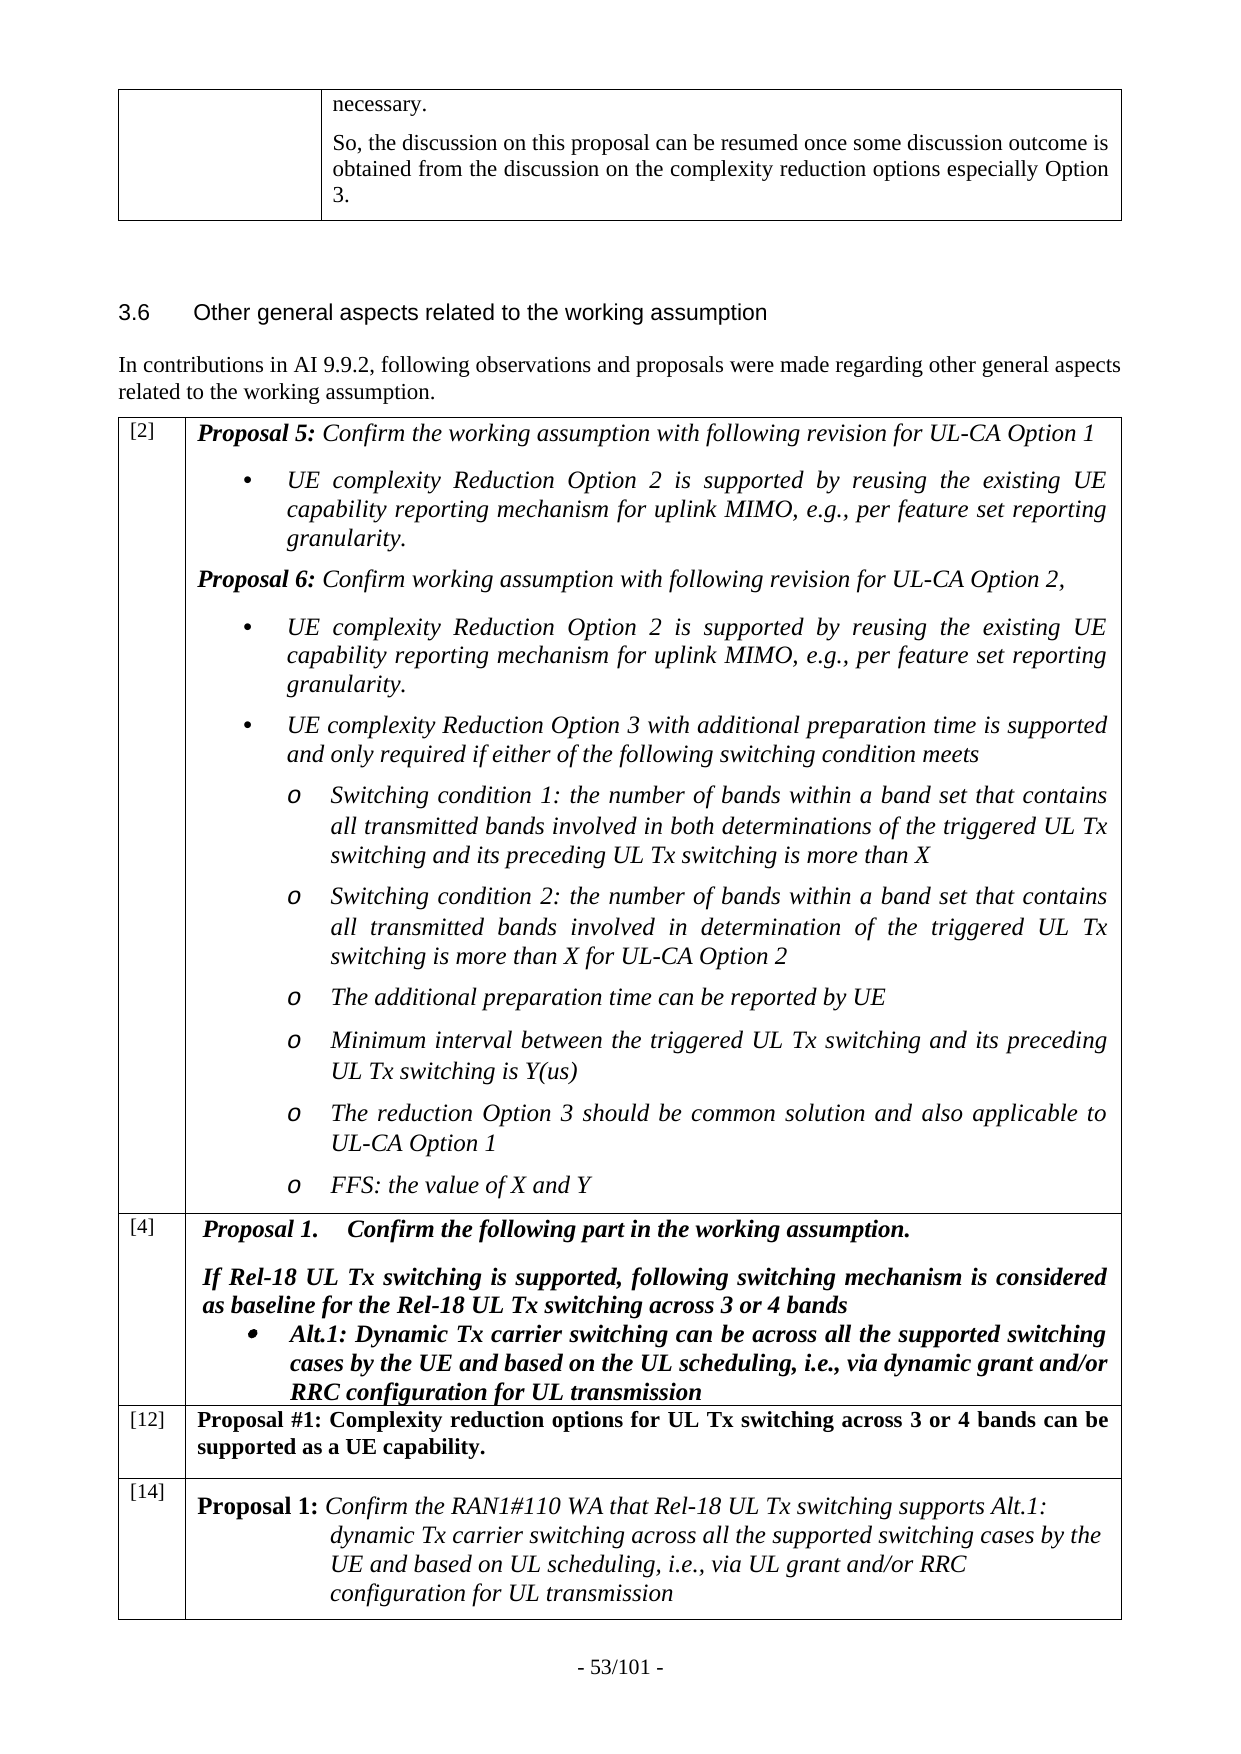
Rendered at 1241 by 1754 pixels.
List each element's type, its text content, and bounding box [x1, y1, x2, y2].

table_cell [322, 90, 1121, 220]
text In contributions in AI 9.9.2, following observations and proposals were made regarding other general aspects related to the working assumption. [118, 352, 1122, 404]
table_header [2] [119, 418, 185, 1213]
table_cell [12] [119, 1406, 185, 1478]
table_cell Proposal 1: Confirm the RAN1#110 WA that Rel-18 UL Tx switching supports Alt.1: dynamic Tx carrier switching across all the supported switching cases by the UE and based on UL scheduling, i.e., via UL grant and/or RRC configuration for UL transmission [186, 1479, 1121, 1619]
subtitle 3.6 Other general aspects related to the working assumption [118, 299, 1122, 325]
table_cell Confirm the following part in the working assumption. If Rel-18 UL Tx switching is supported, following switching mechanism is considered as baseline for the Rel-18 UL Tx switching across 3 or 4 bands Alt.1: Dynamic Tx carrier switching can be across all the supported switching cases by the UE and based on the UL scheduling, i.e., via dynamic grant and/or RRC configuration for UL transmission [186, 1214, 1121, 1405]
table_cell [119, 90, 321, 220]
table_cell [14] [119, 1479, 185, 1619]
table_header Proposal 5: Confirm the working assumption with following revision for UL-CA Option 1 UE complexity Reduction Option 2 is supported by reusing the existing UE capability reporting mechanism for uplink MIMO, e.g., per feature set reporting granularity. Proposal 6: Confirm working assumption with following revision for UL-CA Option 2, UE complexity Reduction Option 2 is supported by reusing the existing UE capability reporting mechanism for uplink MIMO, e.g., per feature set reporting granularity. UE complexity Reduction Option 3 with additional preparation time is supported and only required if either of the following switching condition meets Switching condition 1: the number of bands within a band set that contains all transmitted bands involved in both determinations of the triggered UL Tx switching and its preceding UL Tx switching is more than X Switching condition 2: the number of bands within a band set that contains all transmitted bands involved in determination of the triggered UL Tx switching is more than X for UL-CA Option 2 The additional preparation time can be reported by UE Minimum interval between the triggered UL Tx switching and its preceding UL Tx switching is Y(us) The reduction Option 3 should be common solution and also applicable to UL-CA Option 1 FFS: the value of X and Y [186, 418, 1121, 1213]
table_cell [4] [119, 1214, 185, 1405]
table_cell Proposal #1: Complexity reduction options for UL Tx switching across 3 or 4 bands can be supported as a UE capability. [186, 1406, 1121, 1478]
